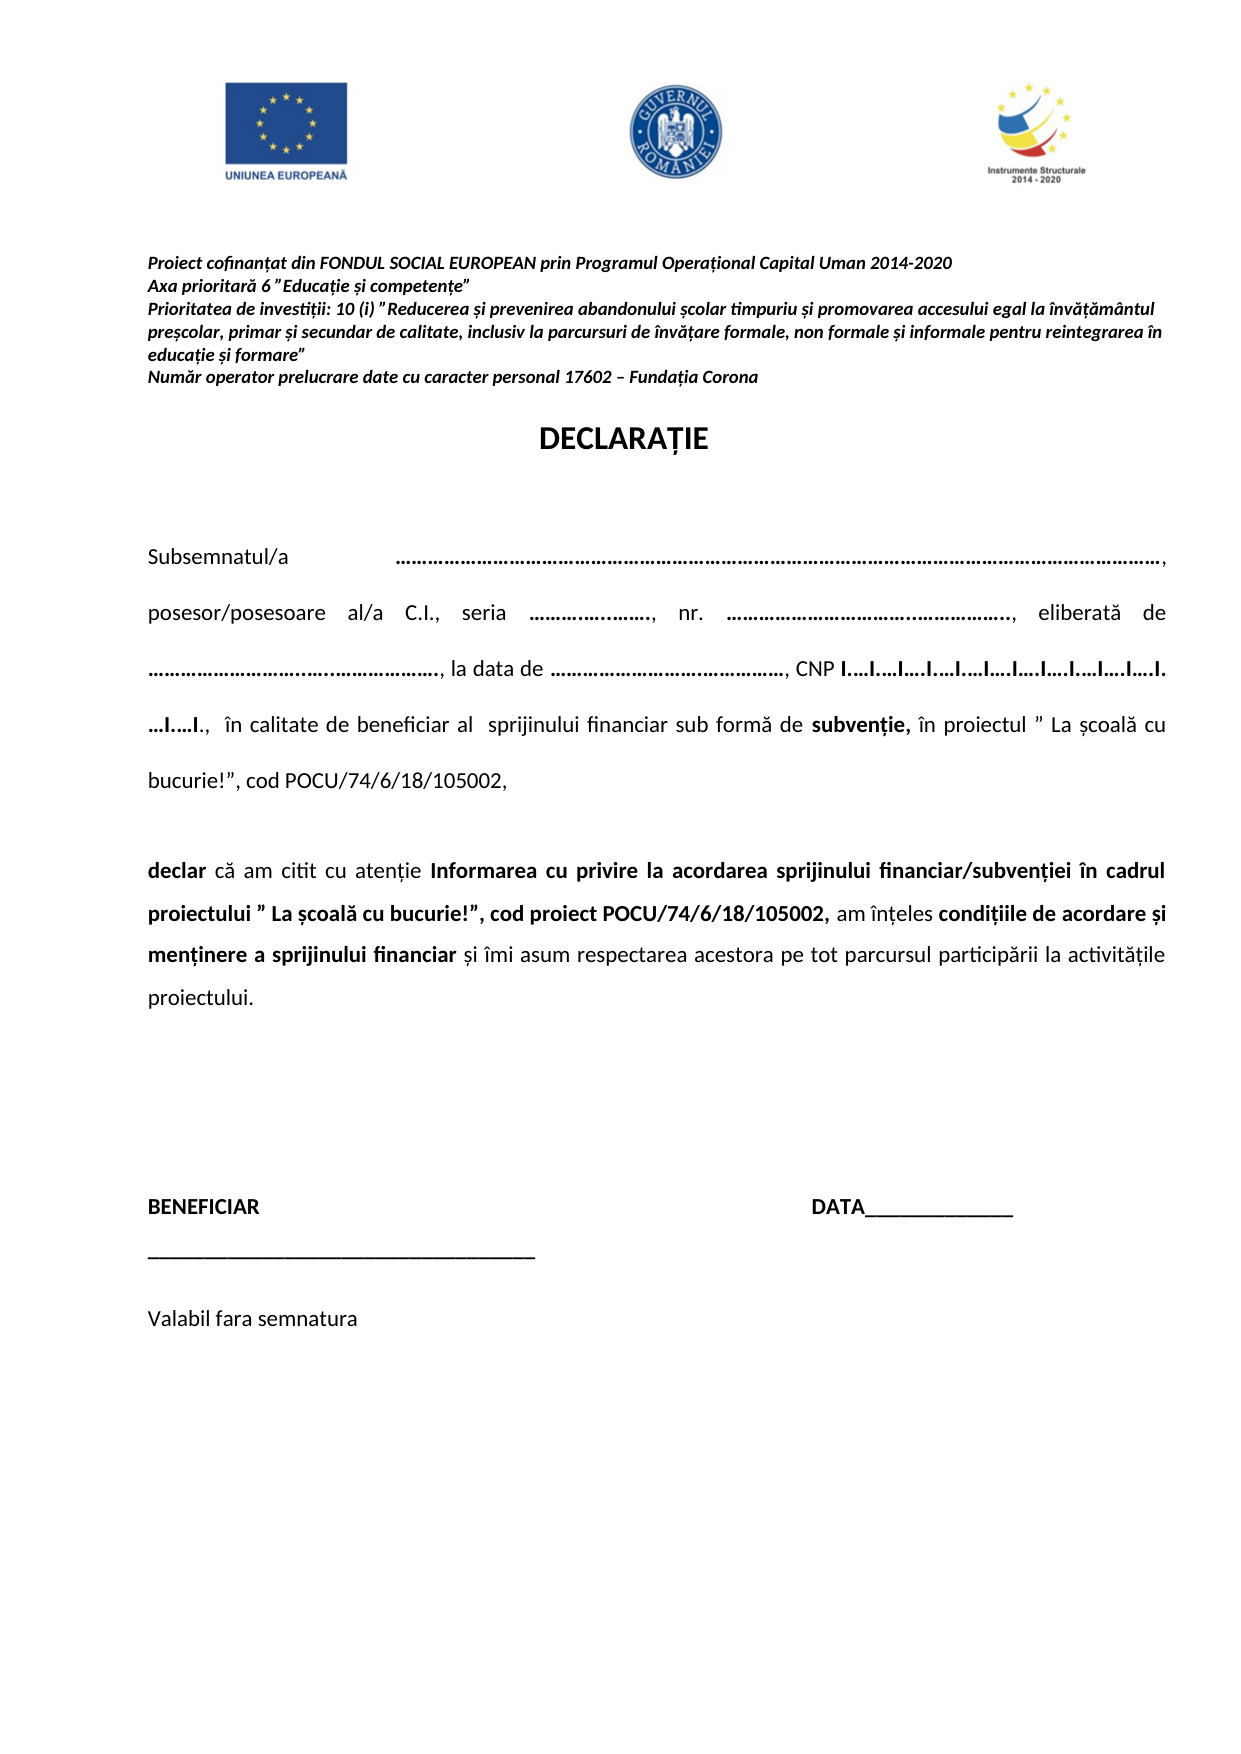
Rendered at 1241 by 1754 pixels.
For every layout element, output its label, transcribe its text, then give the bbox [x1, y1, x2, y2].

picture [184, 44, 1130, 223]
text Subsemnatul/a ……………………………………………………………………………………………………………………………, posesor/posesoare al/a C.I., seria ……….…..……., nr. ……………………………..…………….., eliberată de ………………………..…..………………., la data de ……………………….……………, CNP I.…I.…I….I.…I.…I….I….I….I.…I….I….I.…I.…I., în calitate de beneficiar al sprijinului financiar sub formă de subvenție, în proiectul ” La școală cu bucurie!”, cod POCU/74/6/18/105002, [148, 542, 1167, 794]
text declar că am citit cu atenție Informarea cu privire la acordarea sprijinului financiar/subvenției în cadrul proiectului ” La școală cu bucurie!”, cod proiect POCU/74/6/18/105002, am înțeles condițiile de acordare și menținere a sprijinului financiar și îmi asum respectarea acestora pe tot parcursul participării la activitățile proiectului. [148, 857, 1167, 1011]
text __________________________________ [148, 1234, 1167, 1262]
text Valabil fara semnatura [148, 1304, 1167, 1332]
text BENEFICIAR DATA_____________ [148, 1192, 1167, 1221]
text DECLARAȚIE [443, 417, 1167, 458]
